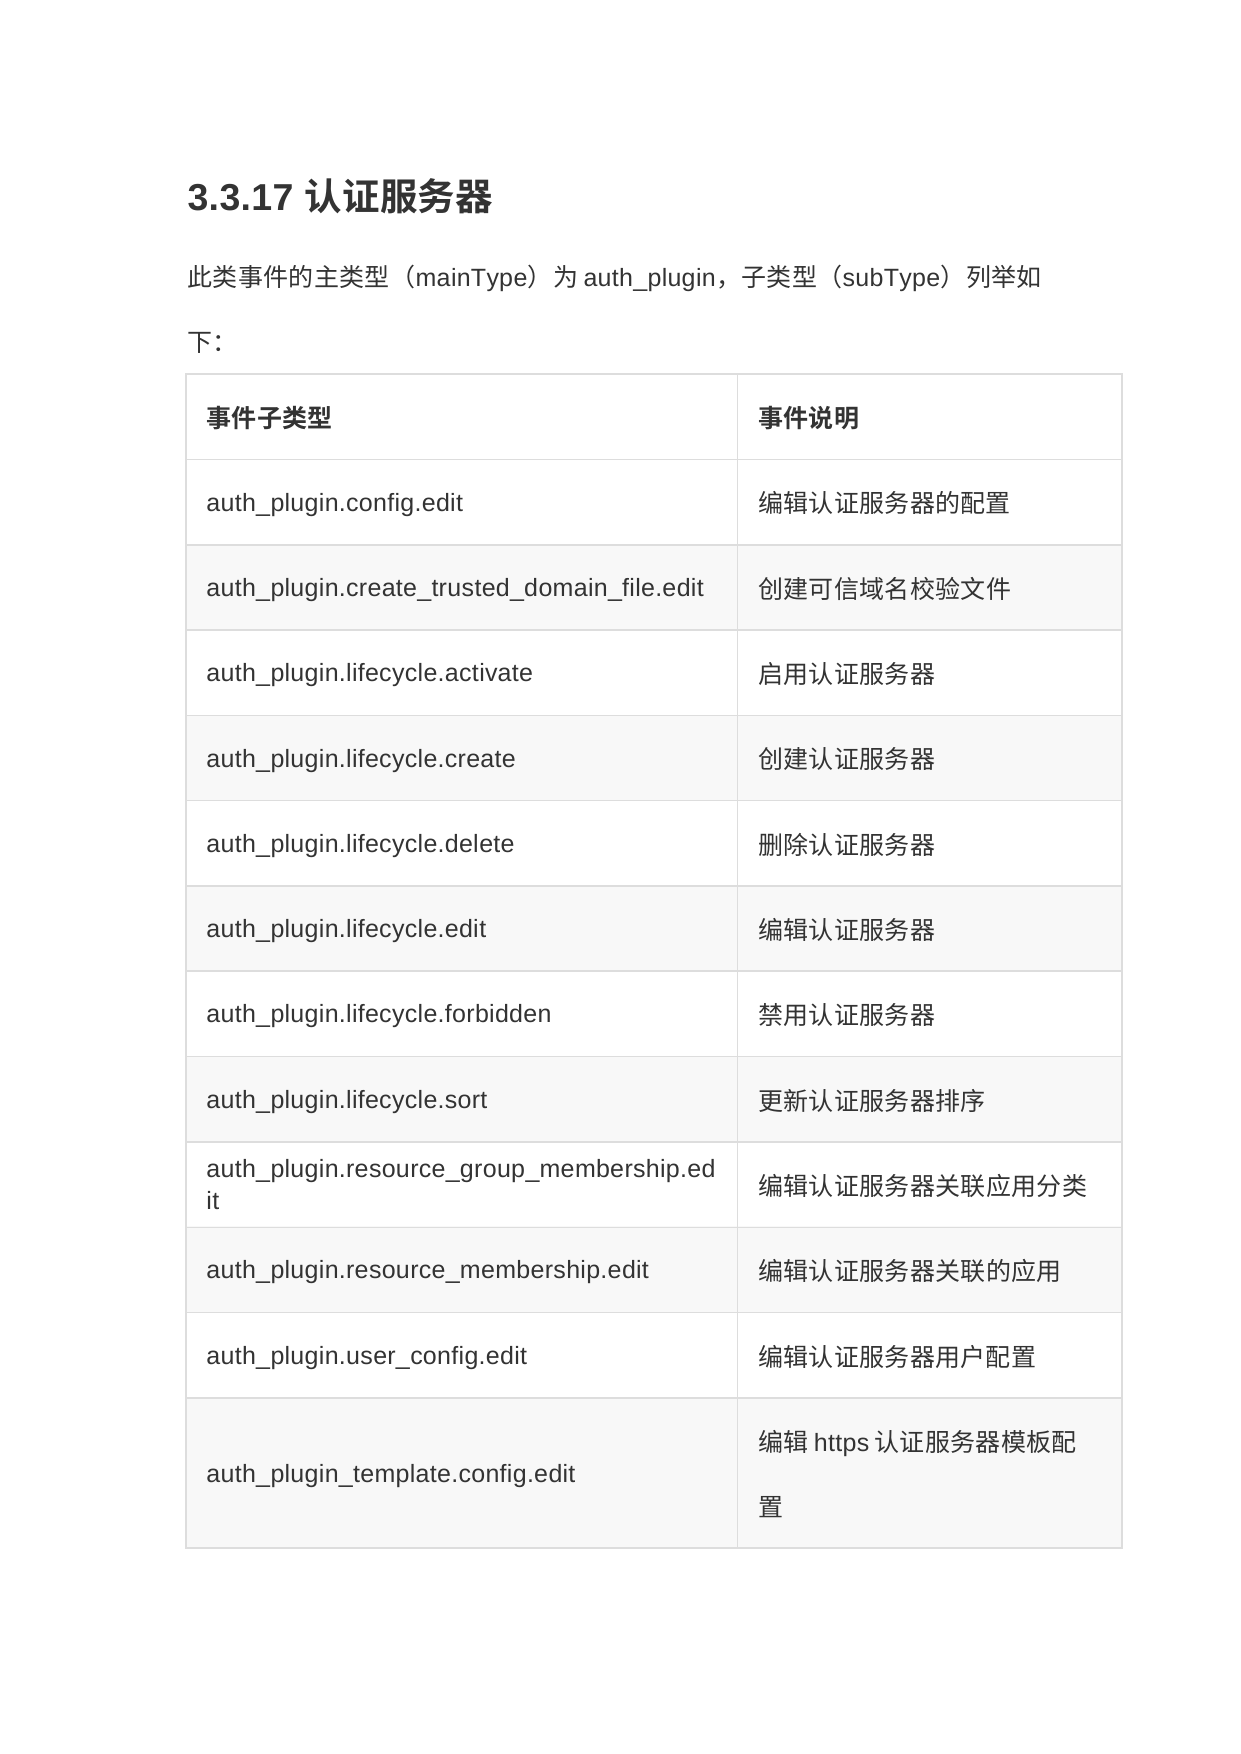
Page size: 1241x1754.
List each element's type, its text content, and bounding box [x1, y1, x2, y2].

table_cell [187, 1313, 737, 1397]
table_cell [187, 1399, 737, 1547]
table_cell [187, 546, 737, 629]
text 3.3.17 认证服务器 [187, 162, 1053, 227]
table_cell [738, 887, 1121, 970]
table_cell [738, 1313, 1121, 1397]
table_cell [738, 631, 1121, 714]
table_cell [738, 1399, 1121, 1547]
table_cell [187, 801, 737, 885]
text 此类事件的主类型（mainType）为auth_plugin，子类型（subType）列举如下： [187, 243, 1053, 373]
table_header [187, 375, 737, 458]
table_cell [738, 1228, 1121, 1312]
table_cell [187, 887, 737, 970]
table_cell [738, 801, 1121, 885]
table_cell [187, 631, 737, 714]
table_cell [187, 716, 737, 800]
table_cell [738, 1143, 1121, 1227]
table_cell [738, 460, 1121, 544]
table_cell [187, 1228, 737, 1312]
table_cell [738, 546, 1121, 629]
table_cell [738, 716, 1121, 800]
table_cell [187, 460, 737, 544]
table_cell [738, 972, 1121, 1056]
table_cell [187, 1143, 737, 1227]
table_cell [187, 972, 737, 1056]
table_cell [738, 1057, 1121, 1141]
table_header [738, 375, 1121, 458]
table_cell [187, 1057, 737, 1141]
